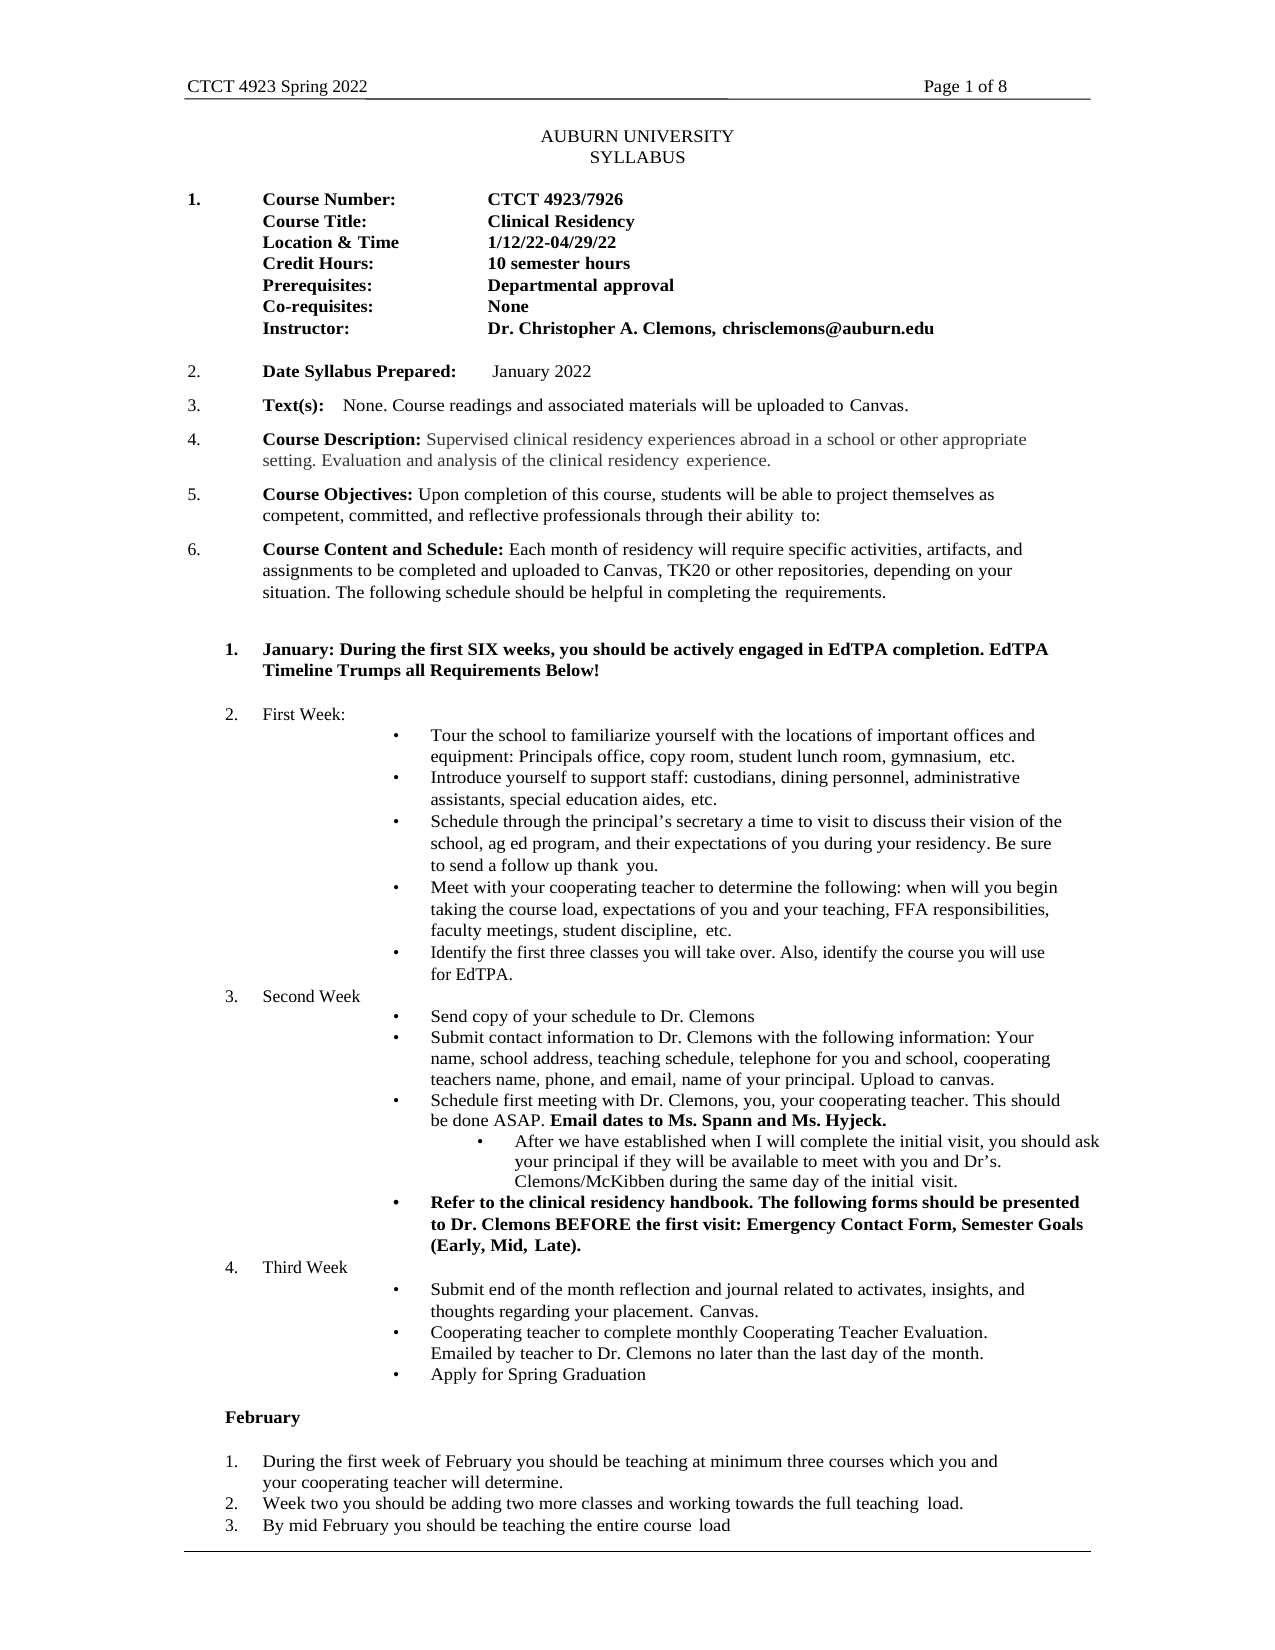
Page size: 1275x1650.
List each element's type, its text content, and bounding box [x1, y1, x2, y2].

list Cooperating teacher to complete monthly Cooperating Teacher Evaluation. Emailed by teacher to Dr. Clemons no later than the last day of the month. [393, 1322, 1025, 1363]
list Introduce yourself to support staff: custodians, dining personnel, administrative assistants, special education aides, etc. [393, 767, 1071, 809]
list Tour the school to familiarize yourself with the locations of important offices and equipment: Principals office, copy room, student lunch room, gymnasium, etc. [393, 725, 1044, 766]
list Meet with your cooperating teacher to determine the following: when will you begin taking the course load, expectations of you and your teaching, FFA responsibilities, faculty meetings, student discipline, etc. [393, 877, 1071, 941]
list By mid February you should be teaching the entire course load [225, 1515, 1102, 1535]
subtitle Course Number: CTCT 4923/7926 Course Title: Clinical Residency Location & Time 1/12/22-04/29/22 [187, 189, 636, 252]
list First Week: [225, 703, 1044, 724]
list Send copy of your schedule to Dr. Clemons [393, 1006, 1102, 1027]
text AUBURN UNIVERSITY SYLLABUS [522, 125, 753, 167]
list Refer to the clinical residency handbook. The following forms should be presented to Dr. Clemons BEFORE the first visit: Emergency Contact Form, Semester Goals (Early, Mid, Late). [393, 1192, 1085, 1255]
list Third Week [225, 1257, 1049, 1277]
list Date Syllabus Prepared: January 2022 [187, 361, 1102, 381]
text Co-requisites: None [262, 296, 1102, 317]
list Schedule first meeting with Dr. Clemons, you, your cooperating teacher. This should be done ASAP. Email dates to Ms. Spann and Ms. Hyjeck. [393, 1090, 1064, 1131]
list Week two you should be adding two more classes and working towards the full teaching load. [225, 1493, 1102, 1513]
list After we have established when I will complete the initial visit, you should ask your principal if they will be available to meet with you and Dr’s. Clemons/McKibben during the same day of the initial visit. [477, 1131, 1102, 1192]
subtitle February [225, 1407, 1102, 1428]
list Second Week [225, 986, 1102, 1006]
list During the first week of February you should be teaching at minimum three courses which you and your cooperating teacher will determine. [225, 1451, 1014, 1492]
text Credit Hours: 10 semester hours [262, 254, 1102, 274]
list Identify the first three classes you will take over. Also, identify the course you will use for EdTPA. [393, 942, 1071, 984]
text Prerequisites: Departmental approval [262, 275, 1102, 295]
list Course Description: Supervised clinical residency experiences abroad in a school or other appropriate setting. Evaluation and analysis of the clinical residency experience. [187, 429, 1036, 471]
list Course Objectives: Upon completion of this course, students will be able to project themselves as competent, committed, and reflective professionals through their ability to: [187, 484, 1008, 526]
list Text(s): None. Course readings and associated materials will be uploaded to Canvas. [187, 394, 1102, 415]
list Schedule through the principal’s secretary a time to visit to discuss their vision of the school, ag ed program, and their expectations of you during your residency. Be sure to send a follow up thank you. [393, 811, 1071, 875]
text Instructor: Dr. Christopher A. Clemons, chrisclemons@auburn.edu [262, 318, 1102, 338]
list Apply for Spring Graduation [393, 1364, 1102, 1385]
list Course Content and Schedule: Each month of residency will require specific activities, artifacts, and assignments to be completed and uploaded to Canvas, TK20 or other repositories, depending on your situation. The following schedule should be helpful in completing the requirements. [187, 539, 1032, 602]
list Submit end of the month reflection and journal related to activates, insights, and thoughts regarding your placement. Canvas. [393, 1279, 1049, 1321]
list Submit contact information to Dr. Clemons with the following information: Your name, school address, teaching schedule, telephone for you and school, cooperating teachers name, phone, and email, name of your principal. Upload to canvas. [393, 1027, 1080, 1089]
list January: During the first SIX weeks, you should be actively engaged in EdTPA completion. EdTPA Timeline Trumps all Requirements Below! [225, 638, 1084, 680]
